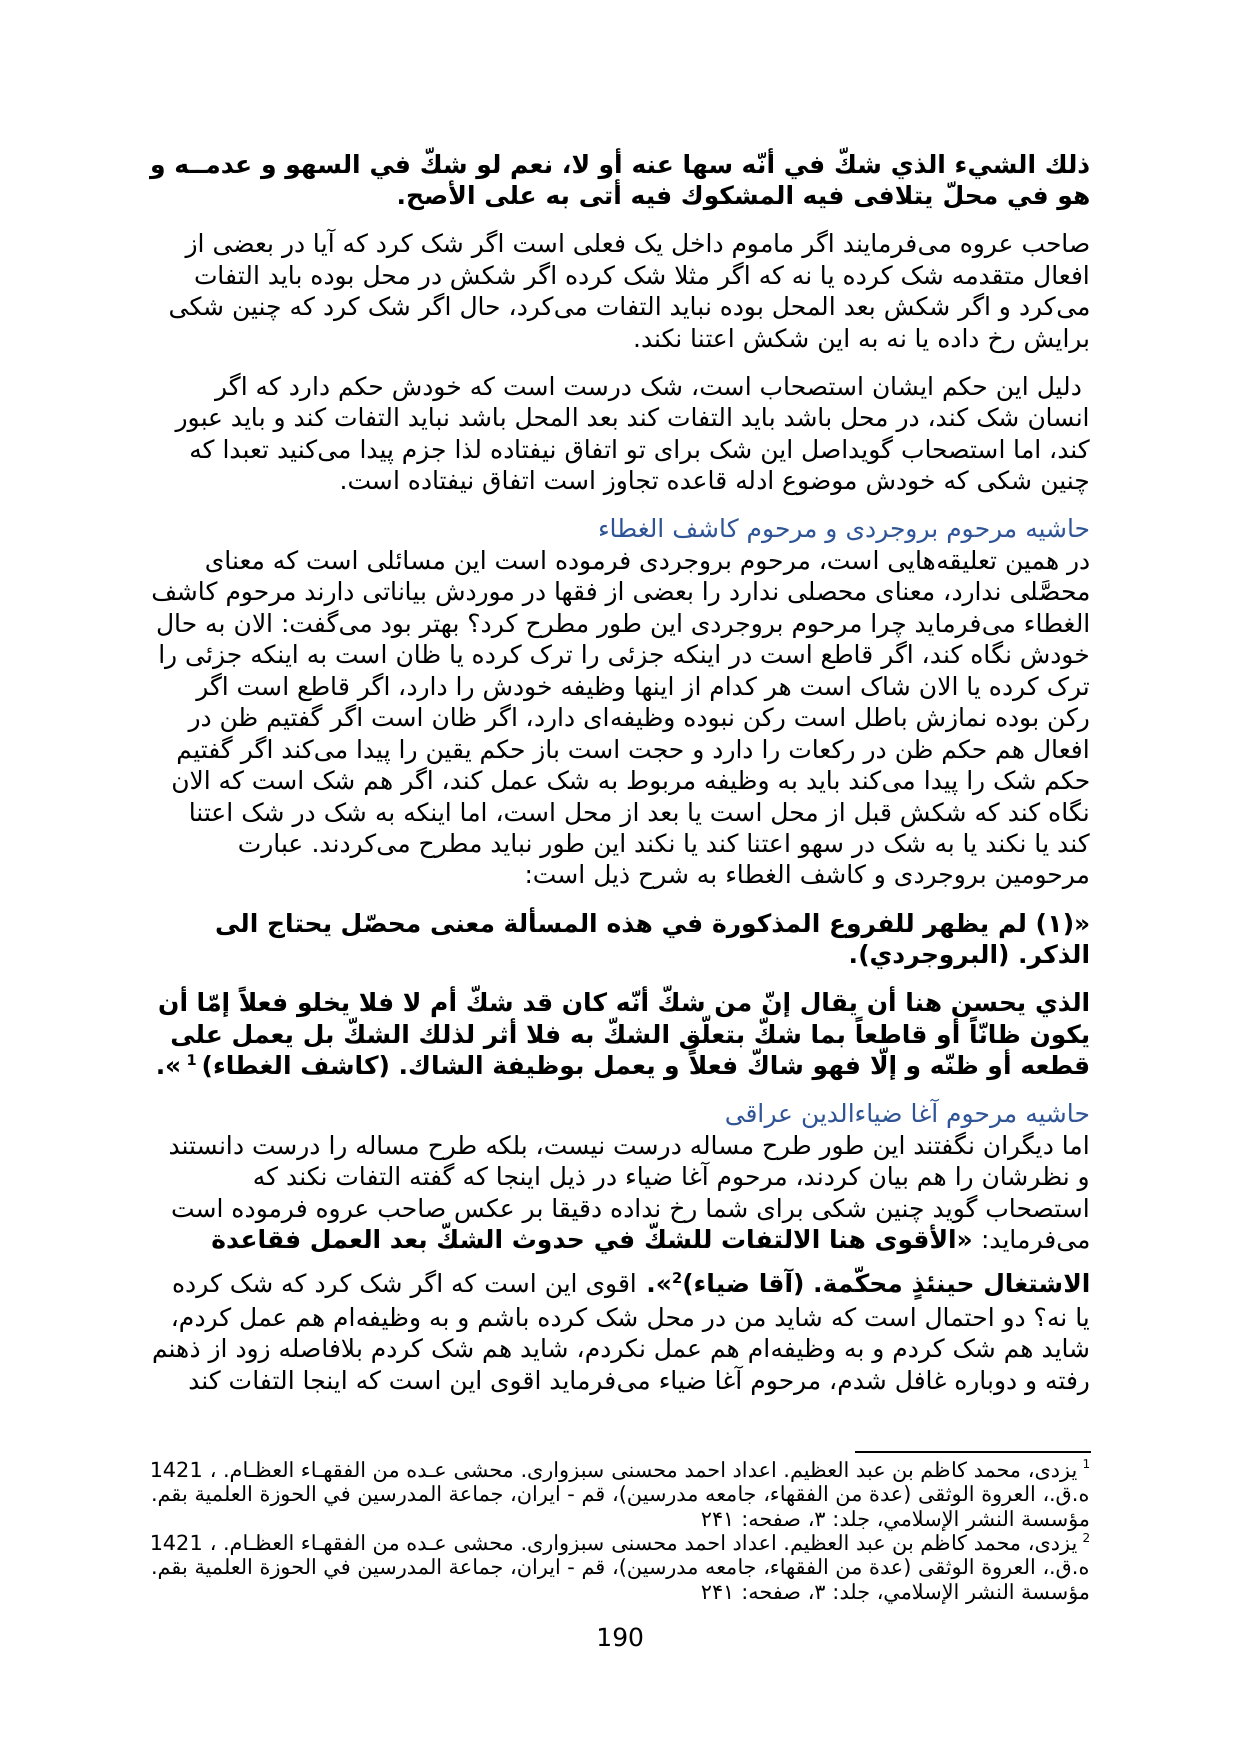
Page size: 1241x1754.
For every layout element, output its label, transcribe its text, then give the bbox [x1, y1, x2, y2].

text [150, 1131, 1090, 1395]
text دلیل این حکم ایشان استصحاب است، شک درست است که خودش حکم دارد که اگر انسان شک کند، در محل باشد باید التفات کند بعد المحل باشد نباید التفات کند و باید عبور کند، اما استصحاب گویداصل این شک برای تو اتفاق نیفتاده لذا جزم پیدا می‌کنید تعبدا که چنین شکی که خودش موضوع ادله قاعده تجاوز است اتفاق نیفتاده است. [150, 372, 1090, 496]
text در همین تعلیقه‌هایی است، مرحوم بروجردی فرموده است این مسائلی است که معنای محصَّلی ندارد، معنای محصلی ندارد را بعضی از فقها در موردش بیاناتی دارند مرحوم کاشف الغطاء می‌فرماید چرا مرحوم بروجردی این طور مطرح کرد؟ بهتر بود می‌گفت: الان به حال خودش نگاه کند، اگر قاطع است در اینکه جزئی را ترک کرده یا ظان است به اینکه جزئی را ترک کرده یا الان شاک است هر کدام از اینها وظیفه خودش را دارد، اگر قاطع است اگر رکن بوده نمازش باطل است رکن نبوده وظیفه‌ای دارد، اگر ظان است اگر گفتیم ظن در افعال هم حکم ظن در رکعات را دارد و حجت است باز حکم یقین را پیدا می‌کند اگر گفتیم حکم شک را پیدا می‌کند باید به وظیفه مربوط به شک عمل کند، اگر هم شک است که الان نگاه کند که شکش قبل از محل است یا بعد از محل است، اما اینکه به شک در شک اعتنا کند یا نکند یا به شک در سهو اعتنا کند یا نکند این طور نباید مطرح می‌کردند. عبارت مرحومین بروجردی و کاشف الغطاء به شرح ذیل است: [150, 546, 1090, 890]
subtitle حاشیه مرحوم آغا ضیاءالدین عراقی [150, 1099, 1090, 1128]
subtitle حاشیه مرحوم بروجردی و مرحوم کاشف الغطاء [150, 514, 1090, 544]
text صاحب عروه می‌فرمایند اگر ماموم داخل یک فعلی است اگر شک کرد که آیا در بعضی از افعال متقدمه شک کرده یا نه که اگر مثلا شک کرده اگر شکش در محل بوده باید التفات می‌کرد و اگر شکش بعد المحل بوده نباید التفات می‌کرد، حال اگر شک کرد که چنین شکی برایش رخ داده یا نه به این شکش اعتنا نکند. [150, 229, 1090, 353]
text الذي يحسن هنا أن يقال إنّ‌ من شكّ‌ أنّه كان قد شكّ‌ أم لا فلا يخلو فعلاً إمّا أن يكون ظانّاً أو قاطعاً بما شكّ‌ بتعلّق الشكّ‌ به فلا أثر لذلك الشكّ‌ بل يعمل على قطعه أو ظنّه و إلّا فهو شاكّ‌ فعلاً و يعمل بوظيفة الشاك. (كاشف الغطاء) ». [150, 988, 1090, 1080]
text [150, 150, 1090, 211]
text «(١) لم يظهر للفروع المذكورة في هذه المسألة معنى محصّل يحتاج الى الذكر. (البروجردي). [150, 909, 1090, 969]
